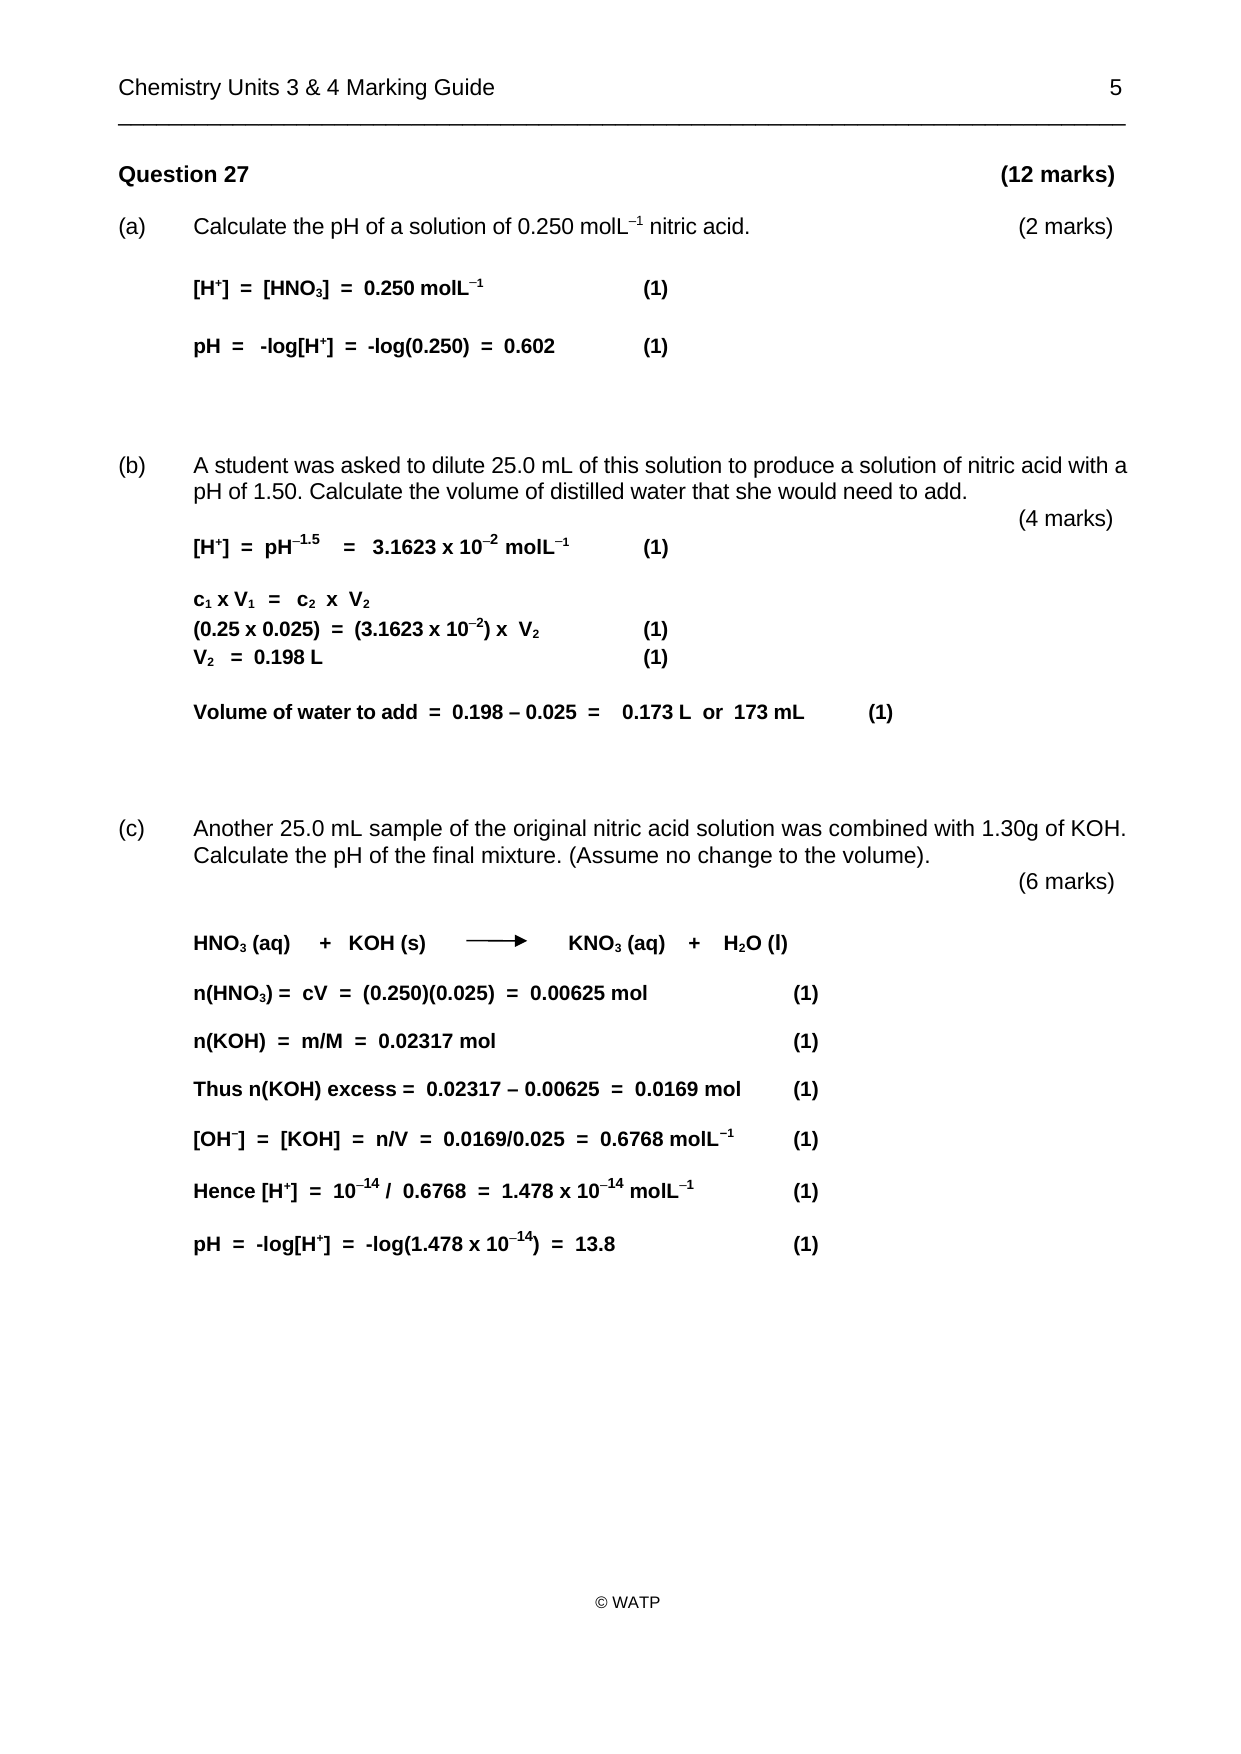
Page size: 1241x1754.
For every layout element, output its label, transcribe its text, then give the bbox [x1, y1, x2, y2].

list (b) A student was asked to dilute 25.0 mL of this solution to produce a solution of nitric acid with a pH of 1.50. Calculate the volume of distilled water that she would need to add. (4 marks) [118, 452, 1137, 531]
text n(HNO3) = cV = (0.250)(0.025) = 0.00625 mol (1) [118, 981, 1137, 1005]
list V2 = 0.198 L (1) [118, 645, 1137, 669]
list pH = -log[H+] = -log(0.250) = 0.602 (1) [118, 334, 1137, 358]
text Question 27 (12 marks) [118, 161, 1137, 187]
list Volume of water to add = 0.198 – 0.025 = 0.173 L or 173 mL (1) [118, 700, 1137, 724]
list [H+] = [HNO3] = 0.250 molL–1 (1) [118, 274, 1137, 300]
text pH = -log[H+] = -log(1.478 x 10–14) = 13.8 (1) [118, 1228, 1137, 1256]
list Another 25.0 mL sample of the original nitric acid solution was combined with 1.30g of KOH. Calculate the pH of the final mixture. (Assume no change to the volume). [118, 815, 1137, 868]
list c1 x V1 = c2 x V2 [118, 587, 1137, 611]
text [OH–] = [KOH] = n/V = 0.0169/0.025 = 0.6768 molL–1 (1) [118, 1125, 1137, 1151]
text Thus n(KOH) excess = 0.02317 – 0.00625 = 0.0169 mol (1) [118, 1077, 1137, 1101]
text (6 marks) [1018, 868, 1137, 894]
text n(KOH) = m/M = 0.02317 mol (1) [118, 1029, 1137, 1053]
list (a) Calculate the pH of a solution of 0.250 molL–1 nitric acid. (2 marks) [118, 213, 1137, 240]
list (0.25 x 0.025) = (3.1623 x 10–2) x V2 (1) [118, 615, 1137, 641]
text HNO3 (aq) + KOH (s) KNO3 (aq) + H2O (l) [118, 928, 1137, 957]
text Hence [H+] = 10–14 / 0.6768 = 1.478 x 10–14 molL–1 (1) [118, 1175, 1137, 1204]
text [H+] = pH–1.5 = 3.1623 x 10–2 molL–1 (1) [118, 531, 1137, 560]
